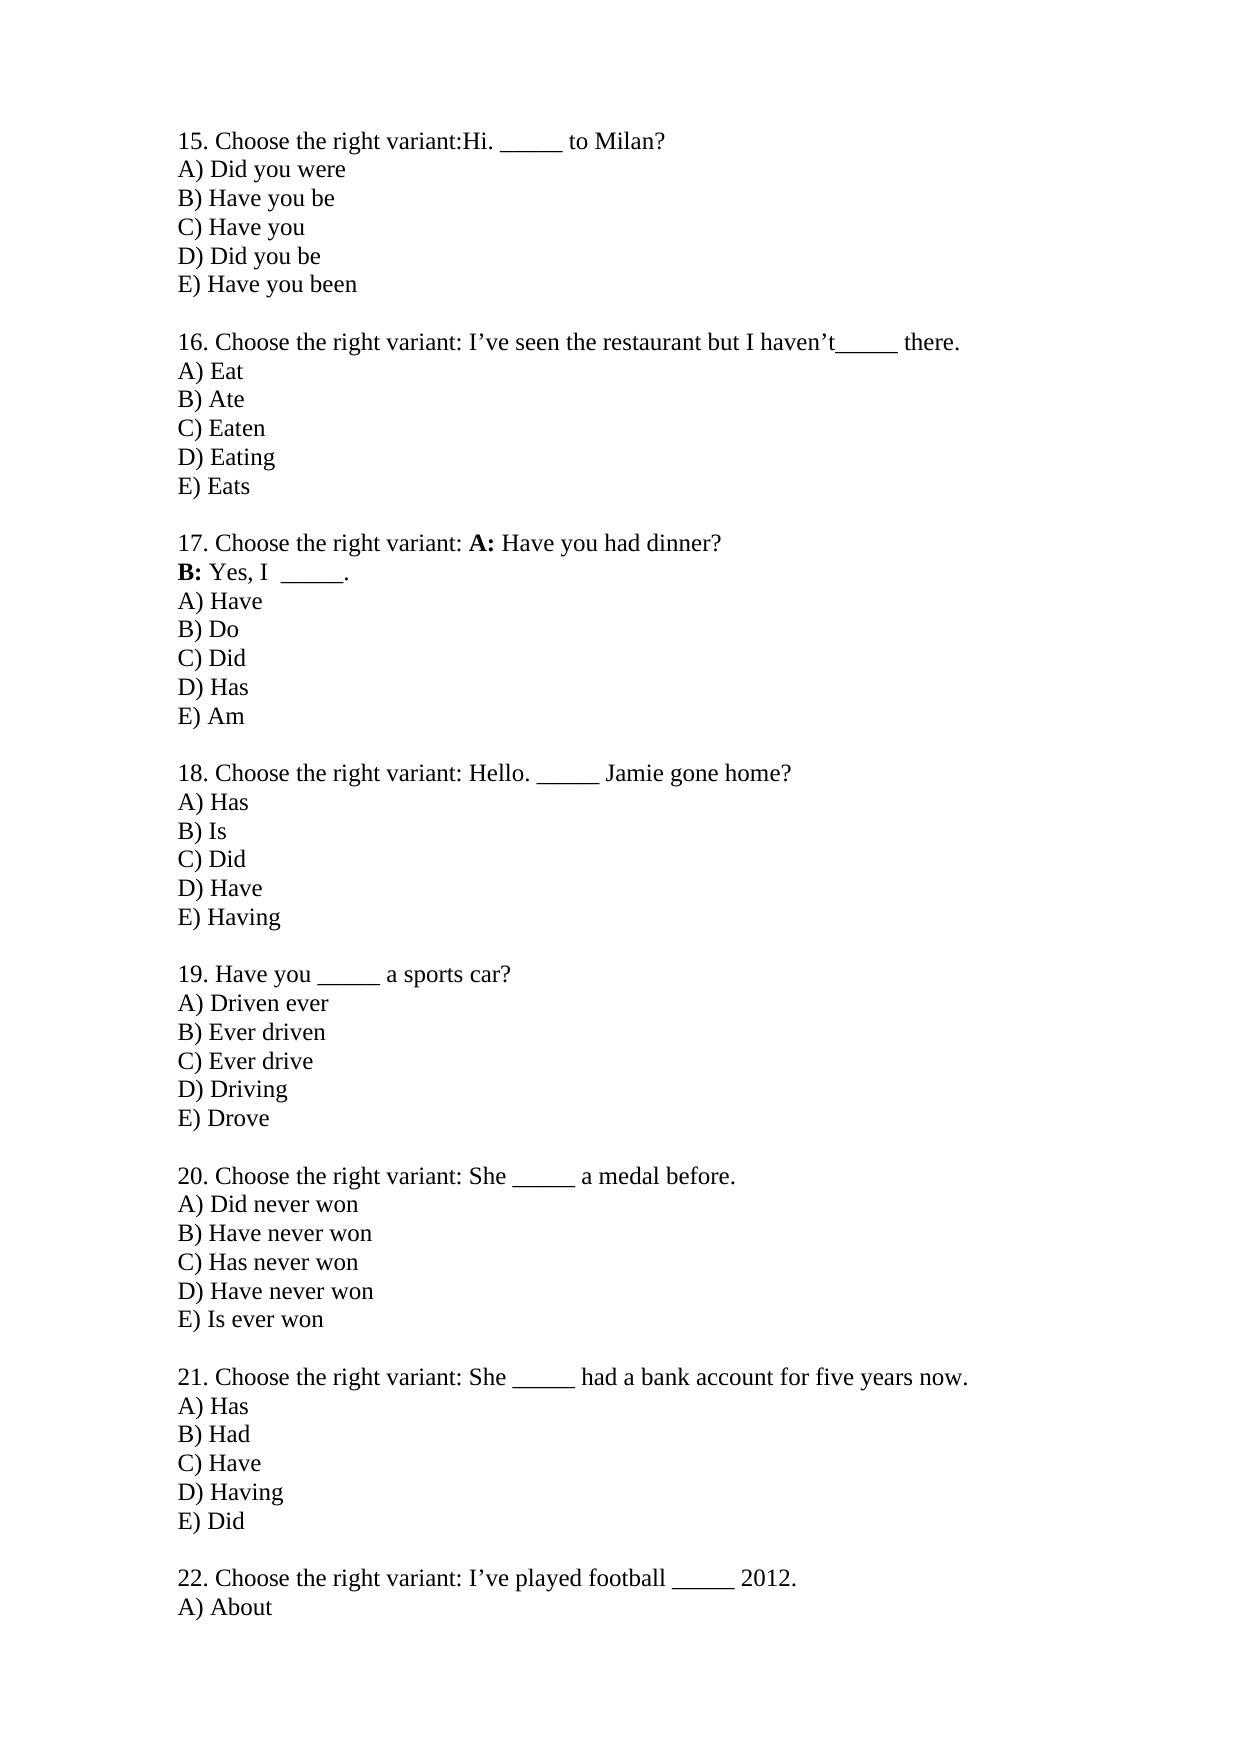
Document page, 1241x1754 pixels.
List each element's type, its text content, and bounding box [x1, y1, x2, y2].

text C) Have [177, 1448, 1152, 1477]
text E) Eats [177, 471, 1152, 499]
text C) Ever drive [177, 1046, 1152, 1074]
text E) Did [177, 1506, 1152, 1534]
text B) Have you be [177, 183, 1152, 212]
text B) Do [177, 614, 1152, 643]
text 22. Choose the right variant: I’ve played football _____ 2012. [177, 1563, 1152, 1592]
text B) Is [177, 816, 1152, 844]
text 19. Have you _____ a sports car? [177, 959, 1152, 988]
text D) Driving [177, 1074, 1152, 1103]
text D) Eating [177, 442, 1152, 471]
text C) Eaten [177, 413, 1152, 442]
text E) Am [177, 701, 1152, 729]
text A) Have [177, 586, 1152, 614]
text D) Having [177, 1477, 1152, 1506]
text D) Has [177, 672, 1152, 701]
text E) Drove [177, 1103, 1152, 1132]
text A) Has [177, 1391, 1152, 1419]
text E) Having [177, 902, 1152, 931]
text A) Has [177, 787, 1152, 816]
text 15. Choose the right variant:Hi. _____ to ? [177, 126, 1152, 154]
text 16. Choose the right variant: I’ve seen the restaurant but I haven’t_____ there. [177, 327, 1152, 356]
text B) Have never won [177, 1218, 1152, 1247]
text C) Has never won [177, 1247, 1152, 1276]
text C) Did [177, 643, 1152, 672]
text 18. Choose the right variant: Hello. _____ Jamie gone home? [177, 758, 1152, 787]
text D) Have [177, 873, 1152, 902]
text B) Ever driven [177, 1017, 1152, 1046]
text A) Did you were [177, 154, 1152, 183]
text D) Did you be [177, 241, 1152, 269]
text E) Have you been [177, 269, 1152, 298]
text D) Have never won [177, 1276, 1152, 1304]
text A) Did never won [177, 1189, 1152, 1218]
text A) About [177, 1592, 1152, 1621]
text C) Have you [177, 212, 1152, 241]
text A) Driven ever [177, 988, 1152, 1017]
text 21. Choose the right variant: She _____ had a bank account for five years now. [177, 1362, 1152, 1391]
text C) Did [177, 844, 1152, 873]
text A) Eat [177, 356, 1152, 384]
text 17. Choose the right variant: A: Have you had dinner? [177, 528, 1152, 557]
text B: Yes, I _____. [177, 557, 1152, 586]
text E) Is ever won [177, 1304, 1152, 1333]
text B) Ate [177, 384, 1152, 413]
text B) Had [177, 1419, 1152, 1448]
text 20. Choose the right variant: She _____ a medal before. [177, 1161, 1152, 1189]
